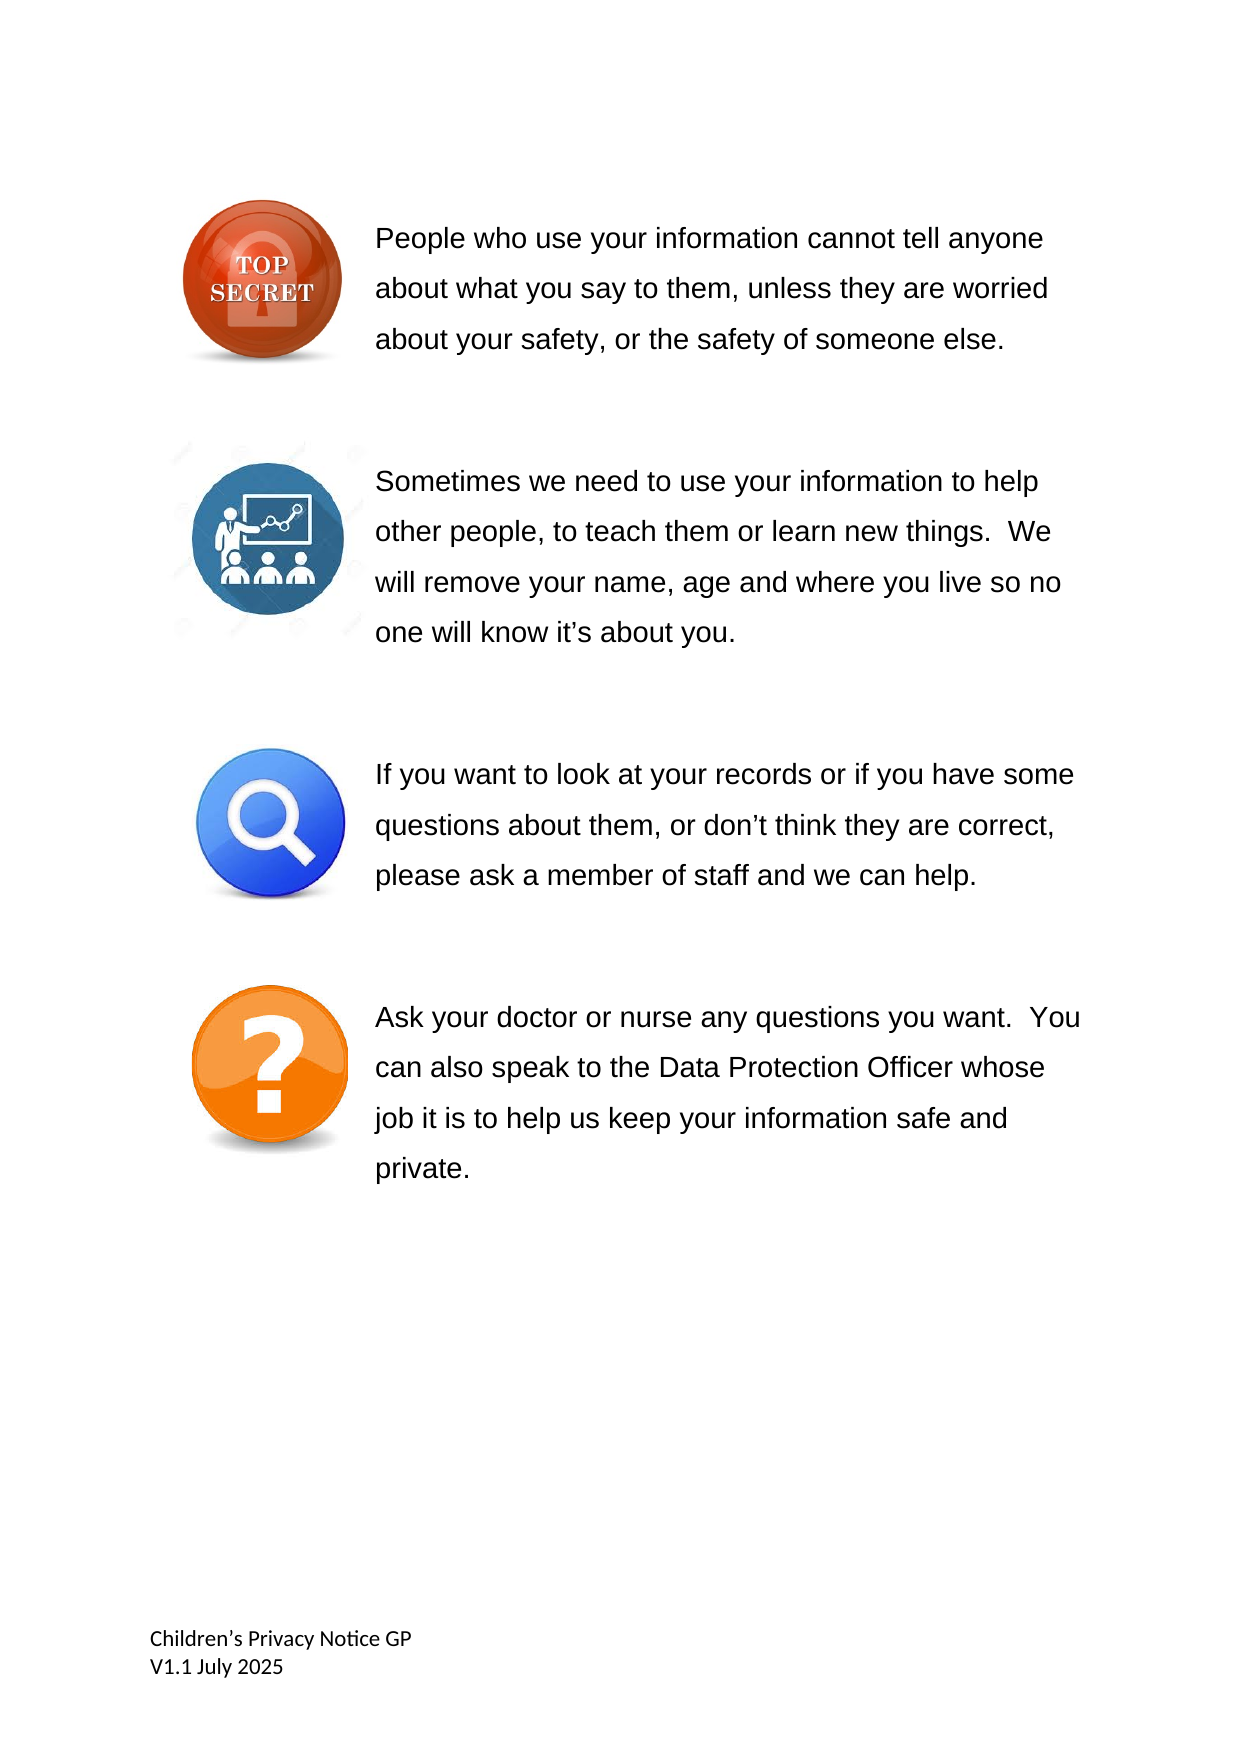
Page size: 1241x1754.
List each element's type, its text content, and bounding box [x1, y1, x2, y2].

text If you want to look at your records or if you have some questions about them, or don’t think they are correct, please ask a member of staff and we can help. [375, 757, 1090, 891]
text People who use your information cannot tell anyone about what you say to them, unless they are worried about your safety, or the safety of someone else. [375, 221, 1090, 355]
text Sometimes we need to use your information to help other people, to teach them or learn new things. We will remove your name, age and where you live so no one will know it’s about you. [375, 464, 1090, 648]
picture [166, 437, 369, 640]
picture [191, 985, 348, 1163]
picture [191, 744, 348, 901]
text Ask your doctor or nurse any questions you want. You can also speak to the Data Protection Officer whose job it is to help us keep your information safe and private. [375, 1000, 1090, 1185]
picture [176, 192, 349, 365]
